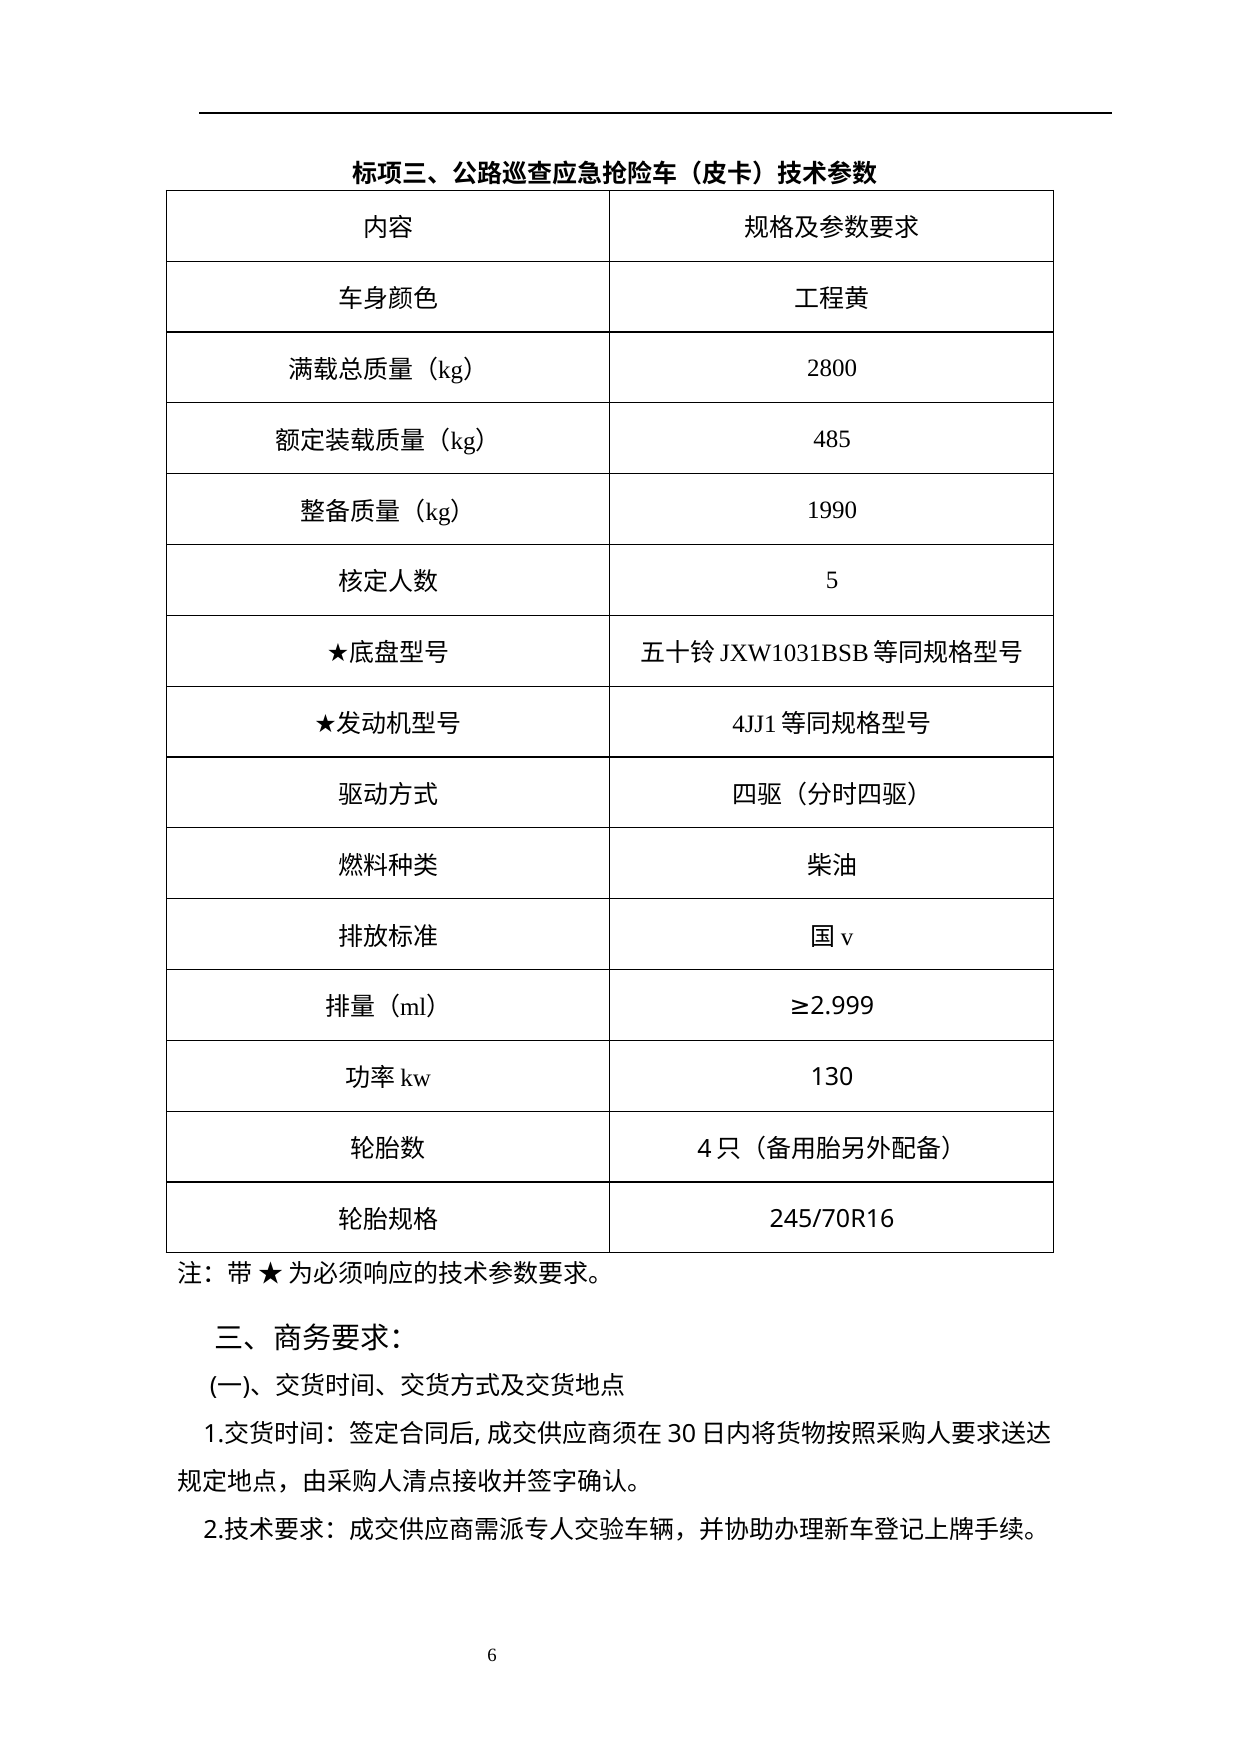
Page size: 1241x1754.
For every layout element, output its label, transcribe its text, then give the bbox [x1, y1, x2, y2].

table_cell 排量（ml） [167, 970, 609, 1040]
text 注：带 ★ 为必须响应的技术参数要求。 [177, 1253, 1053, 1289]
table_cell 柴油 [610, 828, 1053, 898]
table_cell 整备质量（kg） [167, 474, 609, 544]
table_cell 245/70R16 [610, 1183, 1053, 1252]
table_cell 满载总质量（kg） [167, 333, 609, 402]
table_cell 485 [610, 403, 1053, 473]
table_cell 四驱（分时四驱） [610, 758, 1053, 827]
table_cell ★底盘型号 [167, 616, 609, 686]
table_cell 驱动方式 [167, 758, 609, 827]
table_cell 功率kw [167, 1041, 609, 1111]
text 三、商务要求： [181, 1315, 1061, 1356]
table_cell 4只（备用胎另外配备） [610, 1112, 1053, 1181]
table_header 规格及参数要求 [610, 191, 1053, 261]
table_cell 5 [610, 545, 1053, 615]
table_cell 五十铃JXW1031BSB等同规格型号 [610, 616, 1053, 686]
text 标项三、公路巡查应急抢险车（皮卡）技术参数 [177, 153, 1053, 190]
table_cell 额定装载质量（kg） [167, 403, 609, 473]
text 1.交货时间：签定合同后, 成交供应商须在30日内将货物按照采购人要求送达规定地点，由采购人清点接收并签字确认。 [177, 1404, 1053, 1500]
table_cell 工程黄 [610, 262, 1053, 331]
table_cell ≥2.999 [610, 970, 1053, 1040]
table_cell 2800 [610, 333, 1053, 402]
text (一)、交货时间、交货方式及交货地点 [177, 1356, 1053, 1404]
table_cell 国v [610, 899, 1053, 969]
table_cell 轮胎数 [167, 1112, 609, 1181]
table_cell 4JJ1等同规格型号 [610, 687, 1053, 756]
table_cell 130 [610, 1041, 1053, 1111]
table_cell 轮胎规格 [167, 1183, 609, 1252]
table_cell 核定人数 [167, 545, 609, 615]
table_cell 排放标准 [167, 899, 609, 969]
table_cell 燃料种类 [167, 828, 609, 898]
table_cell 车身颜色 [167, 262, 609, 331]
table_cell ★发动机型号 [167, 687, 609, 756]
text 2.技术要求：成交供应商需派专人交验车辆，并协助办理新车登记上牌手续。 [177, 1500, 1053, 1548]
table_cell 1990 [610, 474, 1053, 544]
table_header 内容 [167, 191, 609, 261]
